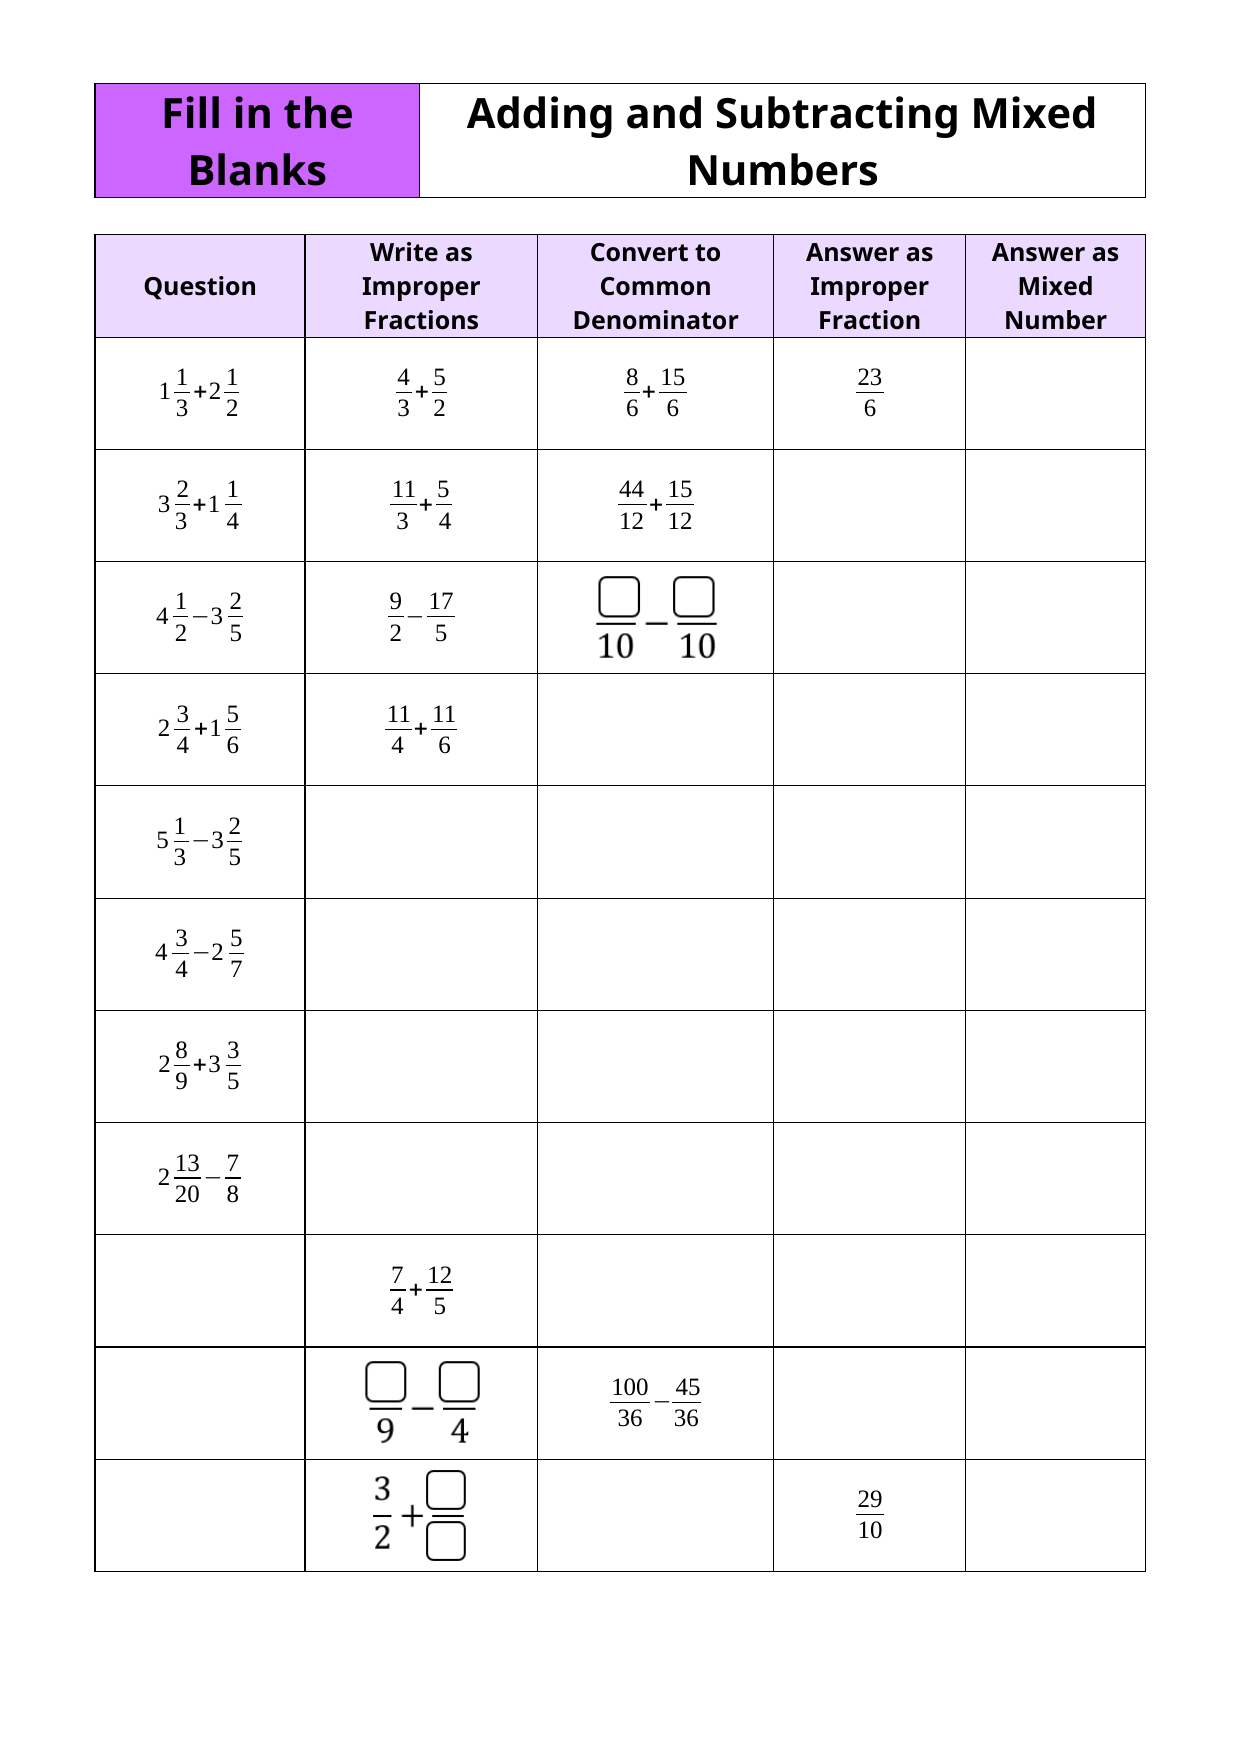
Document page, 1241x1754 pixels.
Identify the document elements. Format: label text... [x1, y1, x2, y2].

table_header Convert to Common Denominator [538, 235, 773, 337]
table_cell [96, 1235, 304, 1346]
picture [357, 1358, 485, 1448]
table_cell [774, 450, 965, 561]
table_cell [966, 1460, 1145, 1571]
table_cell [96, 1348, 304, 1458]
table_cell [774, 562, 965, 673]
table_cell [306, 450, 537, 561]
table_cell [966, 899, 1145, 1010]
table_cell [96, 1011, 304, 1122]
table_cell [774, 338, 965, 449]
table_header Adding and Subtracting Mixed Numbers [420, 84, 1145, 197]
table_cell [306, 1235, 537, 1346]
table_cell [306, 786, 537, 898]
table_header Question [96, 235, 304, 337]
table_cell [96, 674, 304, 785]
table_cell [966, 1123, 1145, 1234]
table_cell [538, 450, 773, 561]
table_cell [96, 786, 304, 898]
table_cell [306, 1460, 537, 1571]
table_cell [96, 338, 304, 449]
table_cell [966, 562, 1145, 673]
table_cell [538, 674, 773, 785]
table_cell [306, 338, 537, 449]
table_cell [774, 1460, 965, 1571]
table_cell [538, 562, 773, 673]
table_cell [538, 1460, 773, 1571]
table_cell [966, 1348, 1145, 1458]
table_header Answer as Improper Fraction [774, 235, 965, 337]
table_cell [966, 786, 1145, 898]
table_cell [96, 450, 304, 561]
table_cell [538, 786, 773, 898]
table_cell [774, 1235, 965, 1346]
table_cell [96, 562, 304, 673]
table_cell [538, 1235, 773, 1346]
table_cell [774, 899, 965, 1010]
table_header Fill in the Blanks [96, 84, 419, 197]
table_cell [96, 1460, 304, 1571]
table_cell [774, 1011, 965, 1122]
table_cell [774, 1123, 965, 1234]
table_cell [306, 899, 537, 1010]
table_cell [774, 786, 965, 898]
table_cell [538, 1011, 773, 1122]
table_cell [966, 450, 1145, 561]
table_cell [966, 1011, 1145, 1122]
table_cell [306, 674, 537, 785]
table_cell [96, 899, 304, 1010]
table_header Write as Improper Fractions [306, 235, 537, 337]
table_cell [306, 1348, 537, 1458]
table_cell [306, 1011, 537, 1122]
table_cell [538, 899, 773, 1010]
table_cell [538, 1348, 773, 1458]
table_cell [966, 674, 1145, 785]
picture [367, 1467, 475, 1563]
table_cell [306, 1123, 537, 1234]
table_cell [96, 1123, 304, 1234]
table_cell [306, 562, 537, 673]
table_cell [966, 338, 1145, 449]
table_header Answer as Mixed Number [966, 235, 1145, 337]
picture [590, 573, 721, 662]
table_cell [774, 674, 965, 785]
table_cell [774, 1348, 965, 1458]
table_cell [966, 1235, 1145, 1346]
table_cell [538, 338, 773, 449]
table_cell [538, 1123, 773, 1234]
